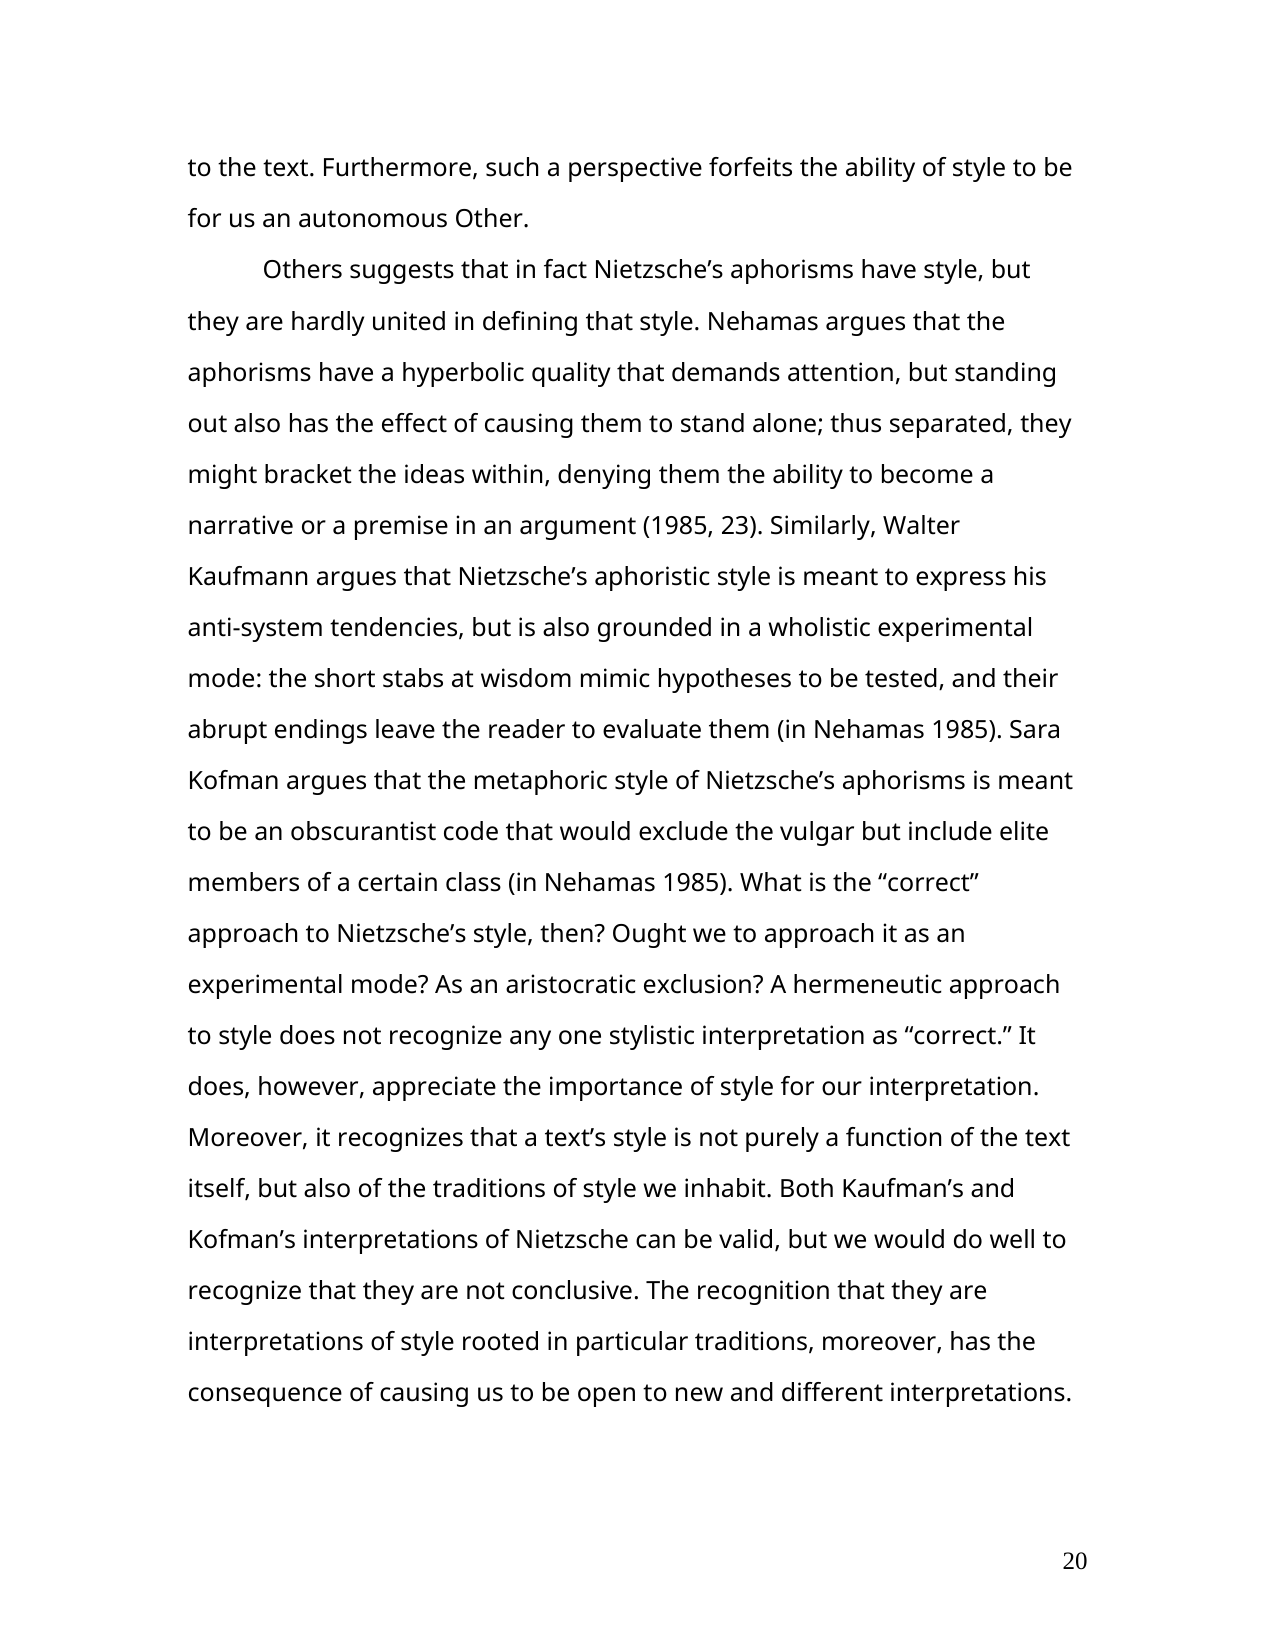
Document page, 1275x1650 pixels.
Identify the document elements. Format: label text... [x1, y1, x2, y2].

text Others suggests that in fact Nietzsche’s aphorisms have style, but they are hardly united in defining that style. Nehamas argues that the aphorisms have a hyperbolic quality that demands attention, but standing out also has the effect of causing them to stand alone; thus separated, they might bracket the ideas within, denying them the ability to become a narrative or a premise in an argument (1985, 23). Similarly, Walter Kaufmann argues that Nietzsche’s aphoristic style is meant to express his anti-system tendencies, but is also grounded in a wholistic experimental mode: the short stabs at wisdom mimic hypotheses to be tested, and their abrupt endings leave the reader to evaluate them (in Nehamas 1985). Sara Kofman argues that the metaphoric style of Nietzsche’s aphorisms is meant to be an obscurantist code that would exclude the vulgar but include elite members of a certain class (in Nehamas 1985). What is the “correct” approach to Nietzsche’s style, then? Ought we to approach it as an experimental mode? As an aristocratic exclusion? A hermeneutic approach to style does not recognize any one stylistic interpretation as “correct.” It does, however, appreciate the importance of style for our interpretation. Moreover, it recognizes that a text’s style is not purely a function of the text itself, but also of the traditions of style we inhabit. Both Kaufman’s and Kofman’s interpretations of Nietzsche can be valid, but we would do well to recognize that they are not conclusive. The recognition that they are interpretations of style rooted in particular traditions, moreover, has the consequence of causing us to be open to new and different interpretations. [187, 252, 1087, 1409]
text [187, 150, 1087, 235]
